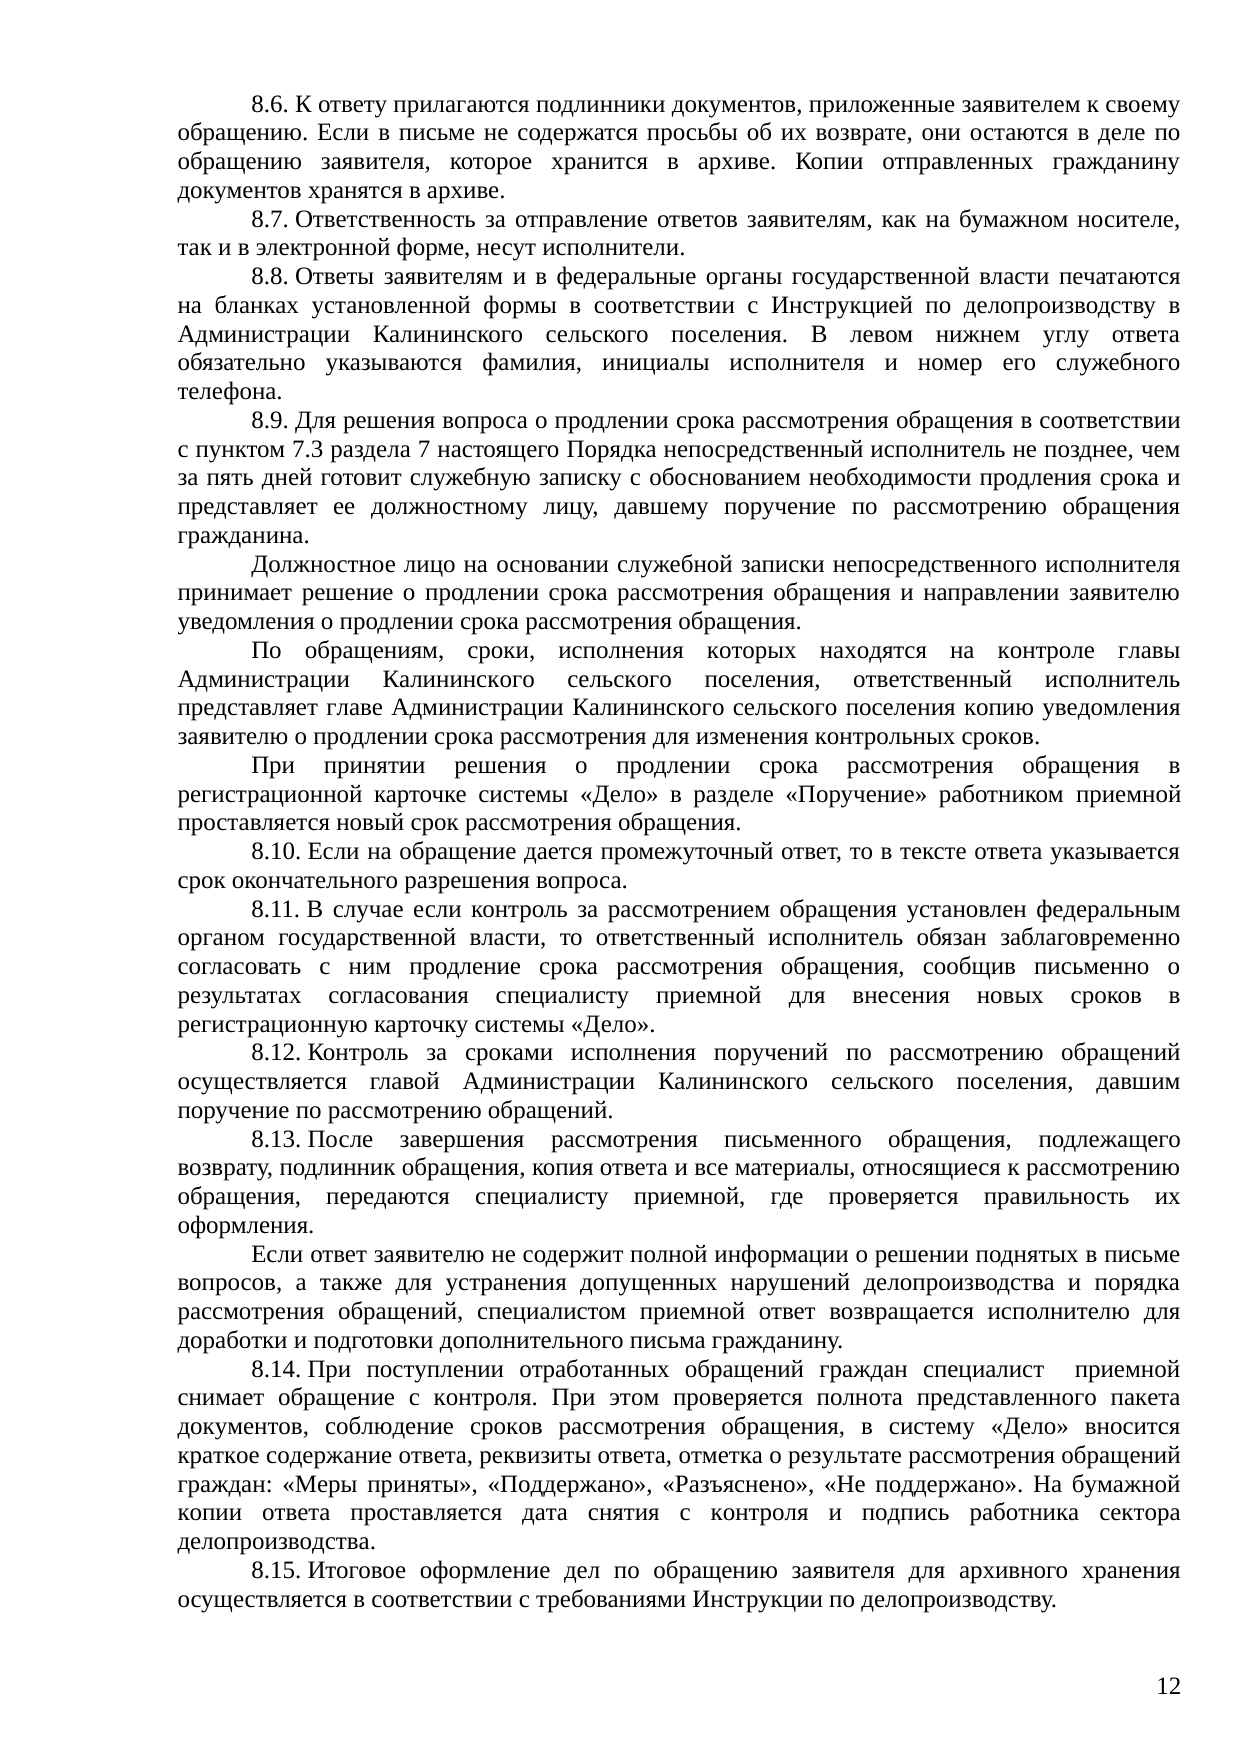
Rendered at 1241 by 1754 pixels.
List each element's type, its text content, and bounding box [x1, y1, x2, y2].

text 8.8. Ответы заявителям и в федеральные органы государственной власти печатаются на бланках установленной формы в соответствии с Инструкцией по делопроизводству в Администрации Калининского сельского поселения. В левом нижнем углу ответа обязательно указываются фамилия, инициалы исполнителя и номер его служебного телефона. [177, 261, 1181, 405]
text 8.7. Ответственность за отправление ответов заявителям, как на бумажном носителе, так и в электронной форме, несут исполнители. [177, 204, 1181, 261]
text 8.15. Итоговое оформление дел по обращению заявителя для архивного хранения осуществляется в соответствии с требованиями Инструкции по делопроизводству. [177, 1555, 1181, 1612]
text При принятии решения о продлении срока рассмотрения обращения в регистрационной карточке системы «Дело» в разделе «Поручение» работником приемной проставляется новый срок рассмотрения обращения. [177, 750, 1181, 836]
text 8.14. При поступлении отработанных обращений граждан специалист приемной снимает обращение с контроля. При этом проверяется полнота представленного пакета документов, соблюдение сроков рассмотрения обращения, в систему «Дело» вносится краткое содержание ответа, реквизиты ответа, отметка о результате рассмотрения обращений граждан: «Меры приняты», «Поддержано», «Разъяснено», «Не поддержано». На бумажной копии ответа проставляется дата снятия с контроля и подпись работника сектора делопроизводства. [177, 1354, 1181, 1555]
text 8.12. Контроль за сроками исполнения поручений по рассмотрению обращений осуществляется главой Администрации Калининского сельского поселения, давшим поручение по рассмотрению обращений. [177, 1037, 1181, 1124]
text 8.11. В случае если контроль за рассмотрением обращения установлен федеральным органом государственной власти, то ответственный исполнитель обязан заблаговременно согласовать с ним продление срока рассмотрения обращения, сообщив письменно о результатах согласования специалисту приемной для внесения новых сроков в регистрационную карточку системы «Дело». [177, 894, 1181, 1037]
text Если ответ заявителю не содержит полной информации о решении поднятых в письме вопросов, а также для устранения допущенных нарушений делопроизводства и порядка рассмотрения обращений, специалистом приемной ответ возвращается исполнителю для доработки и подготовки дополнительного письма гражданину. [177, 1239, 1181, 1354]
text 8.6. К ответу прилагаются подлинники документов, приложенные заявителем к своему обращению. Если в письме не содержатся просьбы об их возврате, они остаются в деле по обращению заявителя, которое хранится в архиве. Копии отправленных гражданину документов хранятся в архиве. [177, 89, 1181, 204]
text 8.13. После завершения рассмотрения письменного обращения, подлежащего возврату, подлинник обращения, копия ответа и все материалы, относящиеся к рассмотрению обращения, передаются специалисту приемной, где проверяется правильность их оформления. [177, 1124, 1181, 1239]
text 8.10. Если на обращение дается промежуточный ответ, то в тексте ответа указывается срок окончательного разрешения вопроса. [177, 836, 1181, 894]
text Должностное лицо на основании служебной записки непосредственного исполнителя принимает решение о продлении срока рассмотрения обращения и направлении заявителю уведомления о продлении срока рассмотрения обращения. [177, 549, 1181, 635]
text 8.9. Для решения вопроса о продлении срока рассмотрения обращения в соответствии с пунктом 7.3 раздела 7 настоящего Порядка непосредственный исполнитель не позднее, чем за пять дней готовит служебную записку с обоснованием необходимости продления срока и представляет ее должностному лицу, давшему поручение по рассмотрению обращения гражданина. [177, 405, 1181, 549]
text По обращениям, сроки, исполнения которых находятся на контроле главы Администрации Калининского сельского поселения, ответственный исполнитель представляет главе Администрации Калининского сельского поселения копию уведомления заявителю о продлении срока рассмотрения для изменения контрольных сроков. [177, 635, 1181, 750]
